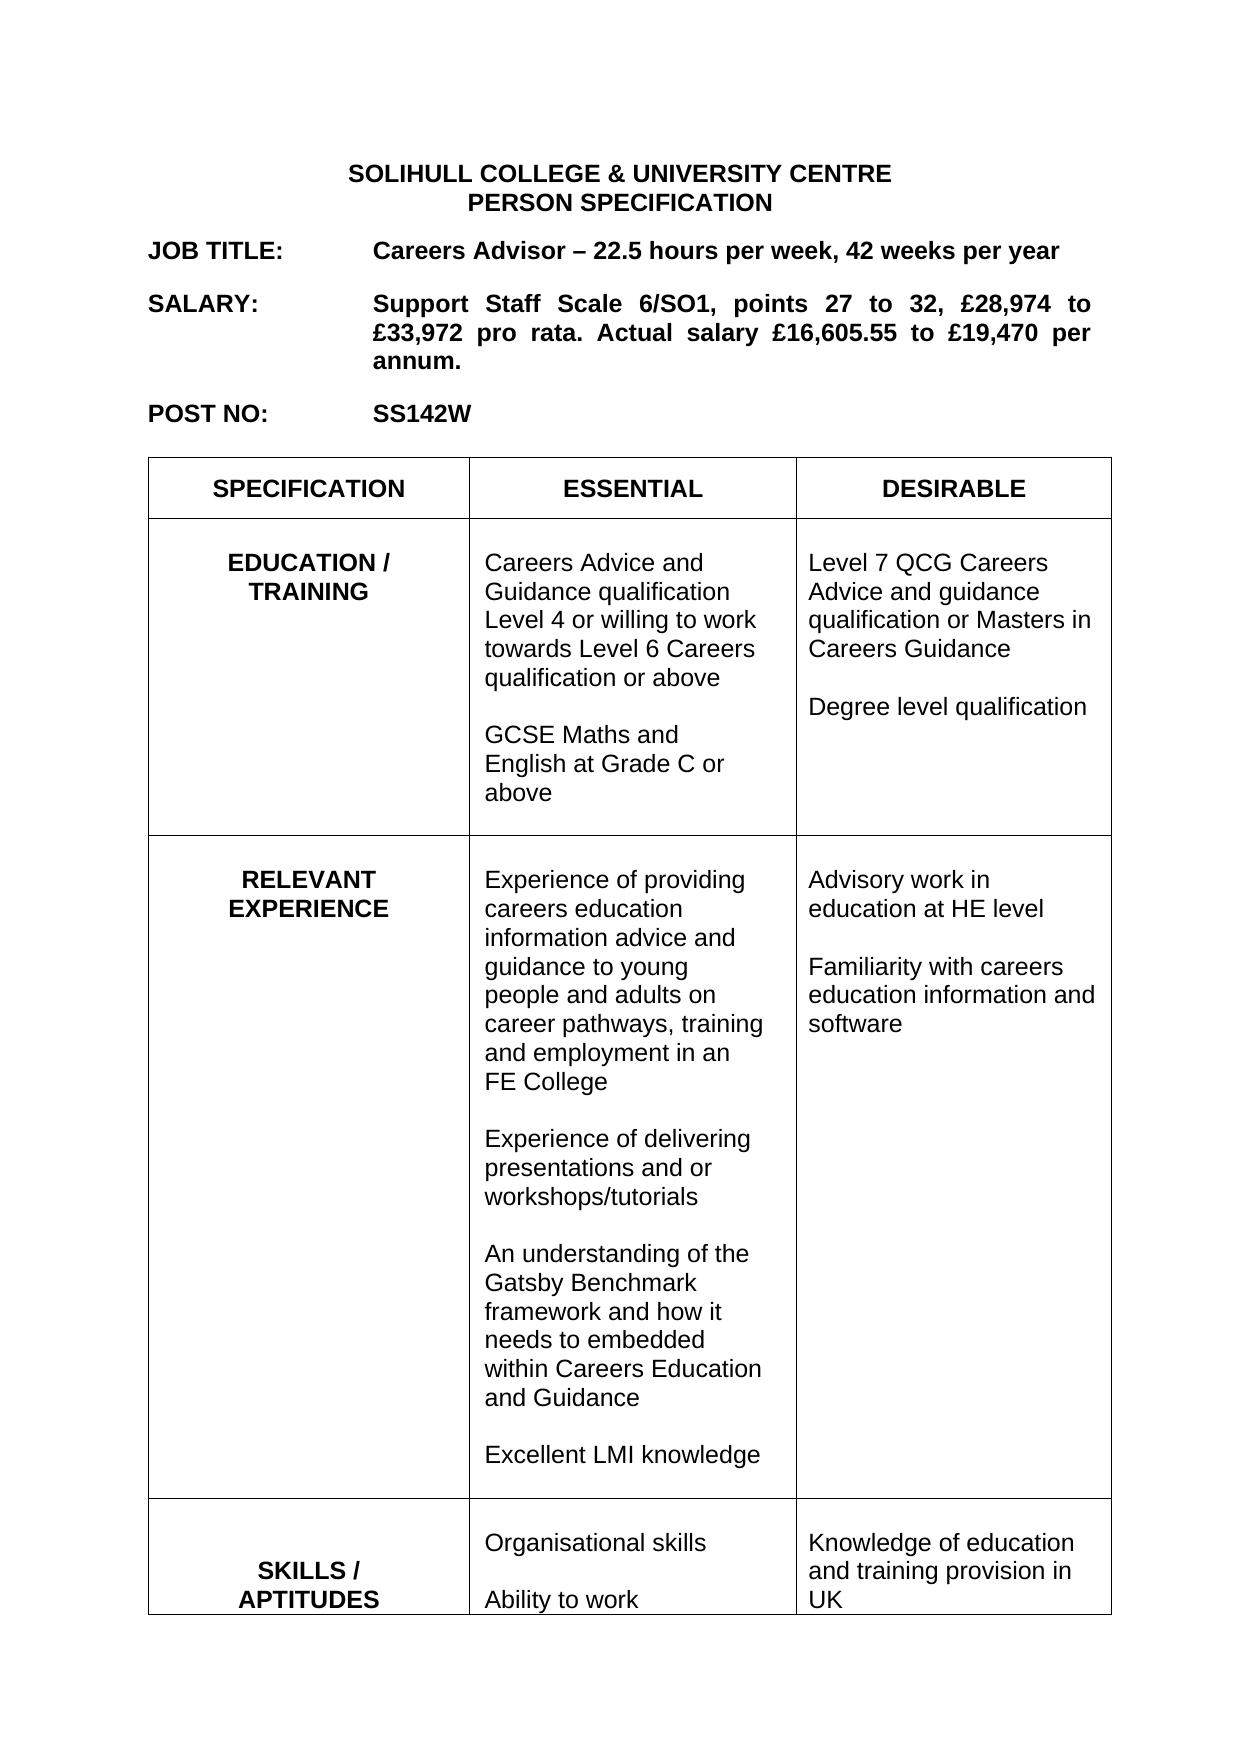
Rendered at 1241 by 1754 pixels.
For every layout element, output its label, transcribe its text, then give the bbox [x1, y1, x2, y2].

title SOLIHULL COLLEGE & UNIVERSITY CENTRE [148, 159, 1092, 188]
table_cell Advisory work in education at HE level Familiarity with careers education information and software [797, 836, 1111, 1498]
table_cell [470, 1499, 796, 1614]
table_cell Experience of providing careers education information advice and guidance to young people and adults on career pathways, training and employment in an FE College Experience of delivering presentations and or workshops/tutorials An understanding of the Gatsby Benchmark framework and how it needs to embedded within Careers Education and Guidance Excellent LMI knowledge [470, 836, 796, 1498]
title PERSON SPECIFICATION [148, 188, 1092, 217]
table_cell SKILLS / APTITUDES [149, 1499, 469, 1614]
table_cell Level 7 QCG Careers Advice and guidance qualification or Masters in Careers Guidance Degree level qualification [797, 519, 1111, 835]
table_header SPECIFICATION [149, 458, 469, 518]
text JOB TITLE: Careers Advisor – 22.5 hours per week, 42 weeks per year [148, 236, 1092, 265]
table_header ESSENTIAL [470, 458, 796, 518]
text POST NO: SS142W [148, 399, 1092, 428]
text SALARY: Support Staff Scale 6/SO1, points 27 to 32, £28,974 to £33,972 pro rata. Actual salary £16,605.55 to £19,470 per annum. [148, 289, 1092, 375]
table_cell Careers Advice and Guidance qualification Level 4 or willing to work towards Level 6 Careers qualification or above GCSE Maths and English at Grade C or above [470, 519, 796, 835]
table_header DESIRABLE [797, 458, 1111, 518]
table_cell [797, 1499, 1111, 1614]
table_cell RELEVANT EXPERIENCE [149, 836, 469, 1498]
table_cell EDUCATION / TRAINING [149, 519, 469, 835]
